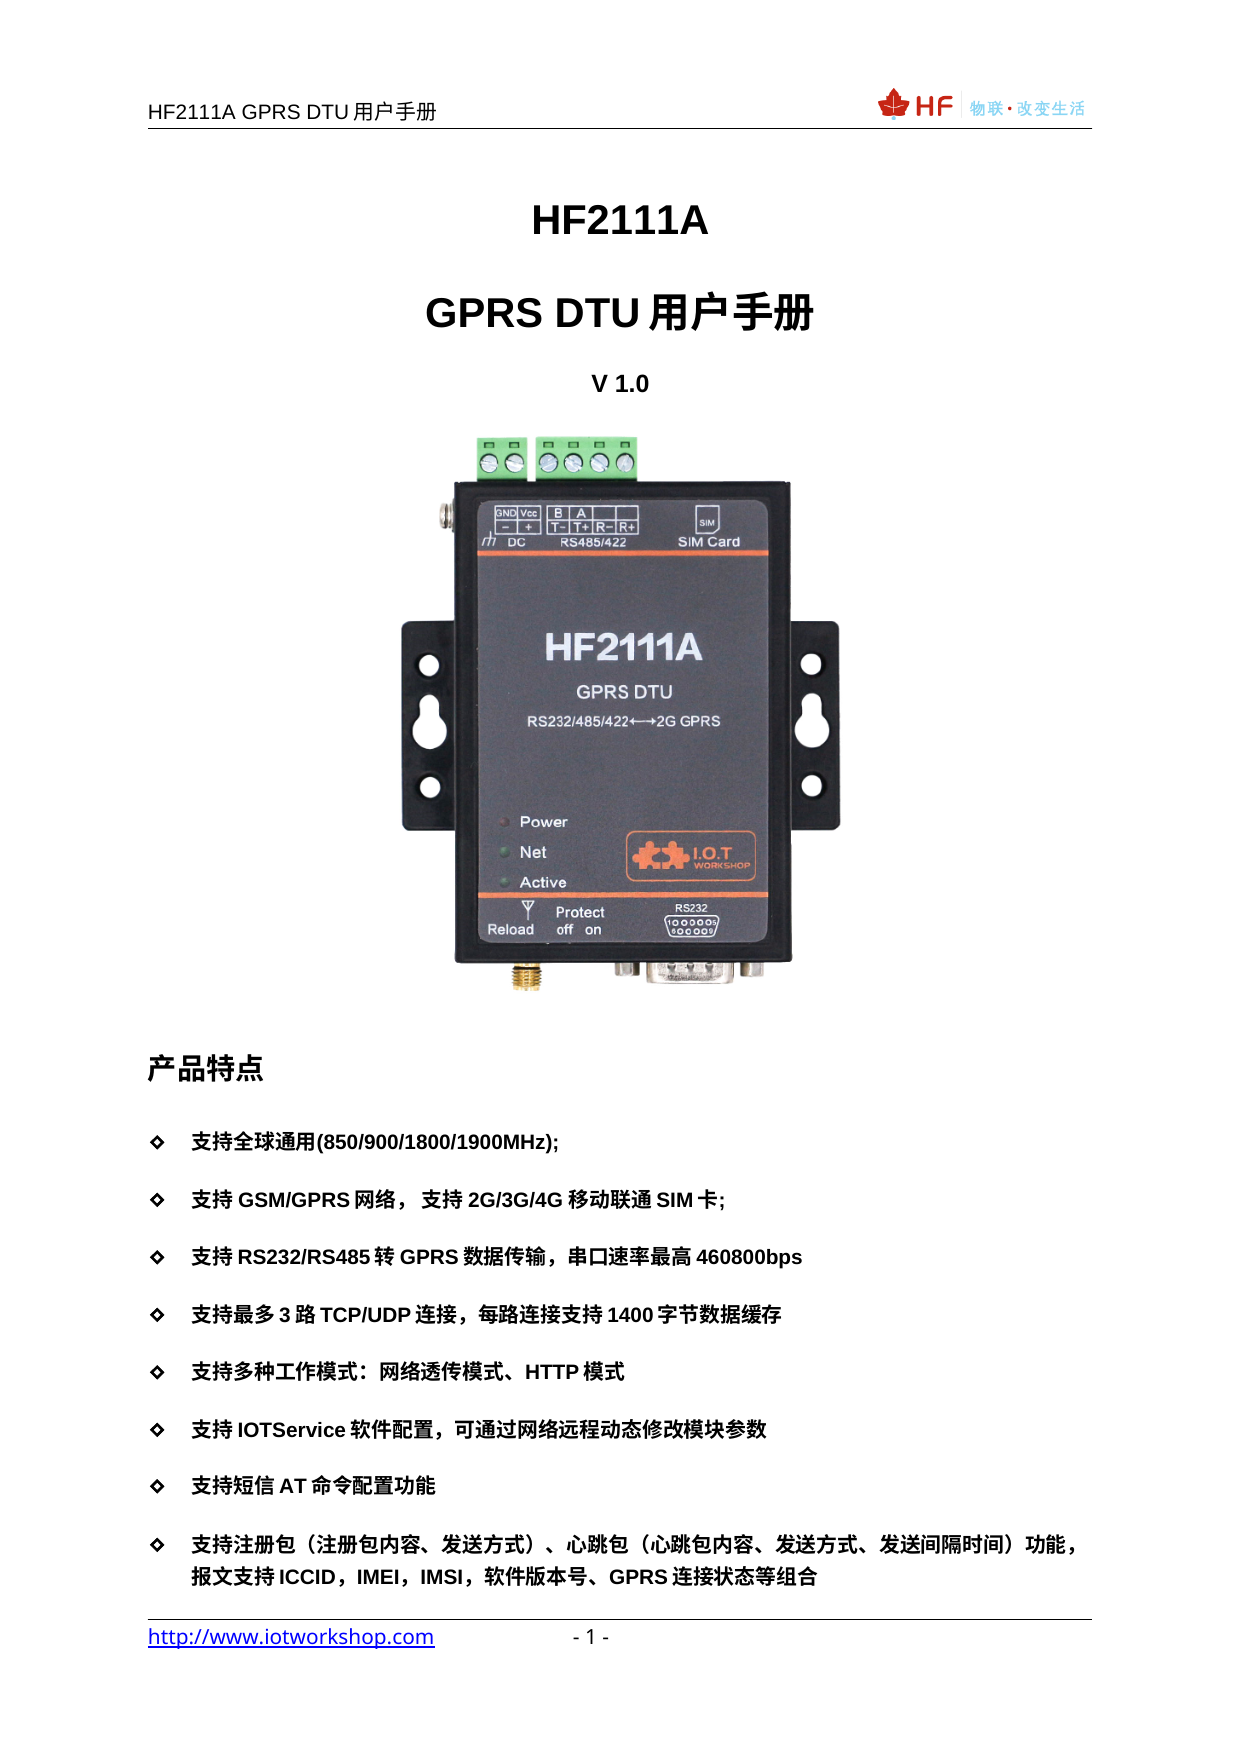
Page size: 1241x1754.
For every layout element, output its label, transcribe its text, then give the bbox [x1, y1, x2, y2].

picture [878, 88, 1085, 120]
text V 1.0 [148, 367, 1092, 399]
list 支持注册包（注册包内容、发送方式）、心跳包（心跳包内容、发送方式、发送间隔时间）功能，报文支持ICCID，IMEI，IMSI，软件版本号、GPRS连接状态等组合 [148, 1527, 1092, 1592]
list 支持IOTService软件配置，可通过网络远程动态修改模块参数 [148, 1412, 1092, 1444]
picture [367, 424, 885, 997]
text GPRS DTU用户手册 [148, 277, 1092, 342]
list 支持多种工作模式：网络透传模式、HTTP模式 [148, 1354, 1092, 1387]
text HF2111A [148, 187, 1092, 252]
list 支持RS232/RS485转GPRS数据传输，串口速率最高460800bps [148, 1239, 1092, 1272]
list 支持全球通用(850/900/1800/1900MHz); [148, 1124, 1092, 1157]
text 产品特点 [148, 1034, 1092, 1099]
list 支持 GSM/GPRS网络， 支持 2G/3G/4G 移动联通SIM卡; [148, 1182, 1092, 1214]
list 支持最多3路TCP/UDP连接，每路连接支持1400字节数据缓存 [148, 1297, 1092, 1329]
list 支持短信AT命令配置功能 [148, 1469, 1092, 1502]
